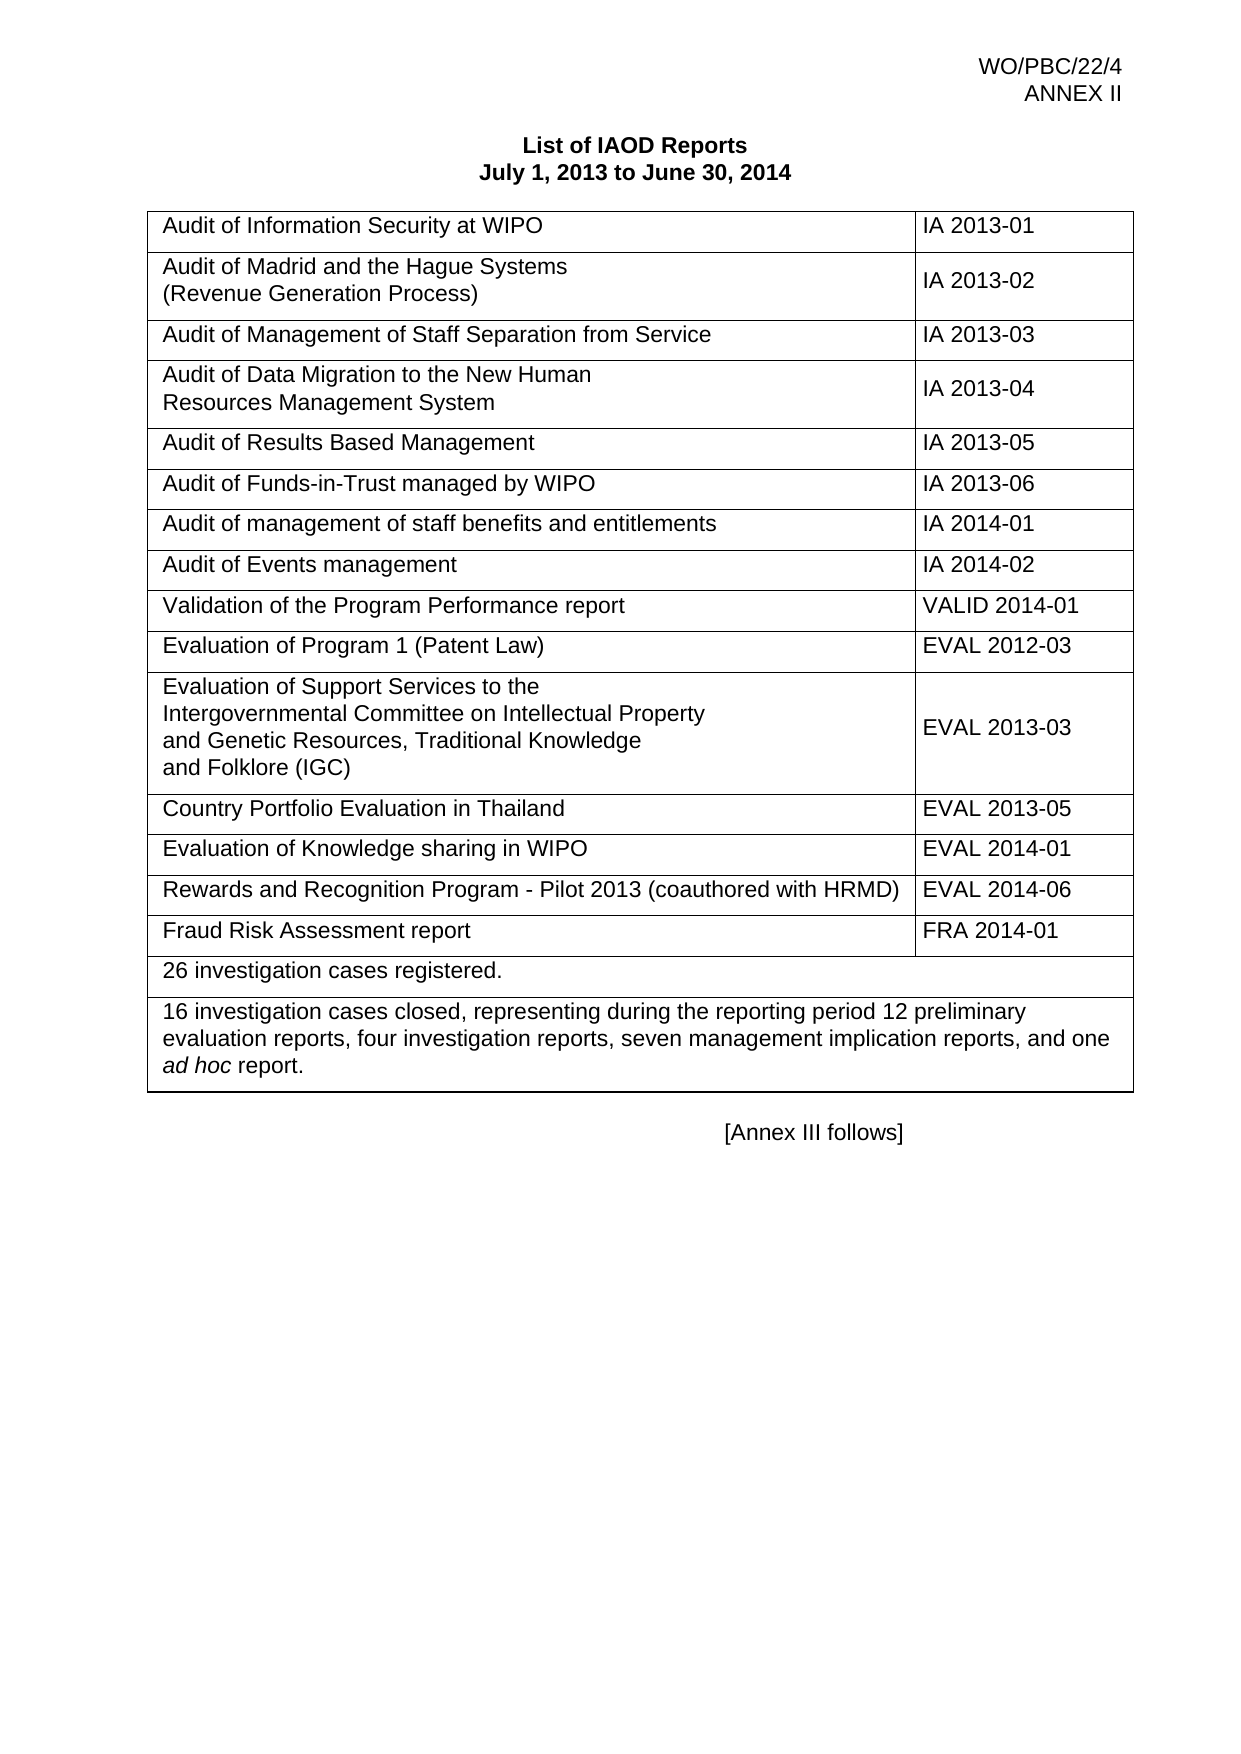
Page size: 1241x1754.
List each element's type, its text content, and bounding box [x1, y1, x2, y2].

table_cell IA 2013-02 [916, 253, 1133, 319]
table_cell Fraud Risk Assessment report [148, 916, 915, 956]
table_cell Audit of management of staff benefits and entitlements [148, 510, 915, 550]
table_cell IA 2013-06 [916, 470, 1133, 509]
table_cell FRA 2014-01 [916, 916, 1133, 956]
text List of IAOD Reports July 1, 2013 to June 30, 2014 [148, 132, 1122, 185]
table_cell Validation of the Program Performance report [148, 591, 915, 631]
table_cell Audit of Events management [148, 551, 915, 590]
table_cell IA 2014-01 [916, 510, 1133, 550]
table_cell IA 2013-04 [916, 361, 1133, 428]
table_cell VALID 2014-01 [916, 591, 1133, 631]
table_cell IA 2013-05 [916, 429, 1133, 468]
table_cell IA 2014-02 [916, 551, 1133, 590]
table_cell Audit of Funds-in-Trust managed by WIPO [148, 470, 915, 509]
table_cell IA 2013-03 [916, 321, 1133, 360]
table_cell EVAL 2013-03 [916, 673, 1133, 793]
table_cell Evaluation of Support Services to the Intergovernmental Committee on Intellectual Property and Genetic Resources, Traditional Knowledge and Folklore (IGC) [148, 673, 915, 793]
table_cell EVAL 2012-03 [916, 632, 1133, 672]
text [Annex III follows] [724, 1119, 1122, 1145]
table_cell Audit of Madrid and the Hague Systems (Revenue Generation Process) [148, 253, 915, 319]
table_cell EVAL 2014-06 [916, 876, 1133, 915]
table_header Audit of Information Security at WIPO [148, 212, 915, 252]
table_cell Audit of Results Based Management [148, 429, 915, 468]
table_cell 16 investigation cases closed, representing during the reporting period 12 preliminary evaluation reports, four investigation reports, seven management implication reports, and one ad hoc report. [148, 998, 1133, 1091]
table_cell EVAL 2014-01 [916, 835, 1133, 875]
table_cell Country Portfolio Evaluation in Thailand [148, 795, 915, 834]
table_header IA 2013-01 [916, 212, 1133, 252]
table_cell 26 investigation cases registered. [148, 957, 1133, 997]
table_cell EVAL 2013-05 [916, 795, 1133, 834]
table_cell Audit of Data Migration to the New Human Resources Management System [148, 361, 915, 428]
table_cell Evaluation of Knowledge sharing in WIPO [148, 835, 915, 875]
table_cell Rewards and Recognition Program - Pilot 2013 (coauthored with HRMD) [148, 876, 915, 915]
table_cell Evaluation of Program 1 (Patent Law) [148, 632, 915, 672]
table_cell Audit of Management of Staff Separation from Service [148, 321, 915, 360]
